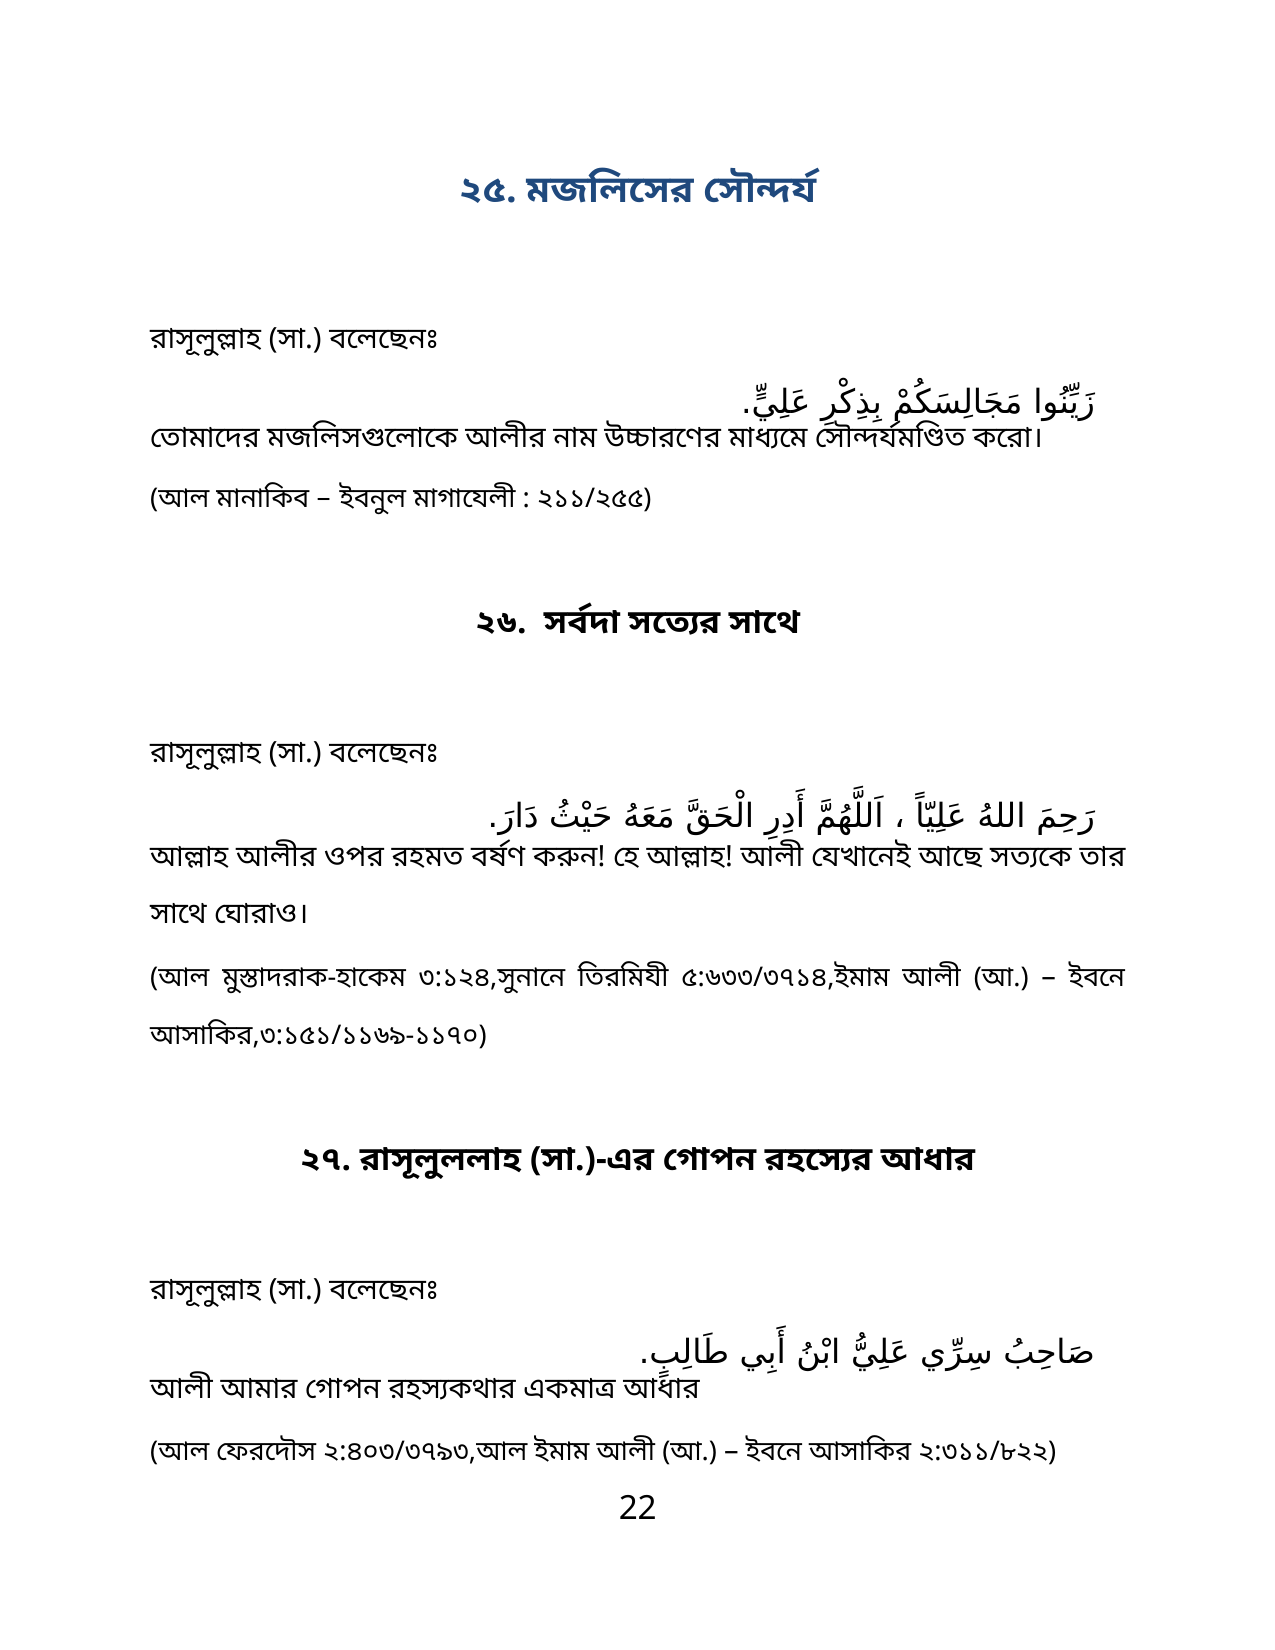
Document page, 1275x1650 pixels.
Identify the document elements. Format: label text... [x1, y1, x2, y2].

text (আল মানাকিব – ইবনুল মাগাযেলী : ২১১/২৫৫) [150, 479, 1125, 519]
text ২৬. সর্বদা সত্যের সাথে [150, 598, 1125, 647]
text রাসূলুল্লাহ (সা.) বলেছেনঃ [150, 1268, 1125, 1311]
text (আল ফেরদৌস ২:৪০৩/৩৭৯৩,আল ইমাম আলী (আ.) – ইবনে আসাকির ২:৩১১/৮২২) [150, 1430, 1125, 1472]
subtitle ২৫. মজলিসের সৌন্দর্য [150, 162, 1125, 218]
text আল্লাহ আলীর ওপর রহমত বর্ষণ করুন! হে আল্লাহ! আলী যেখানেই আছে সত্যকে তার সাথে ঘোরাও। [150, 835, 1125, 936]
text তোমাদের মজলিসগুলোকে আলীর নাম উচ্চারণের মাধ্যমে সৌন্দর্যমণ্ডিত করো। [150, 421, 1125, 459]
text রাসূলুল্লাহ (সা.) বলেছেনঃ [150, 318, 1125, 361]
text رَحِمَ اللهُ عَلِيّاً ، اَللَّهُمَّ أَدِرِ الْحَقَّ مَعَهُ حَيْثُ دَارَ. [150, 796, 1125, 835]
text রাসূলুল্লাহ (সা.) বলেছেনঃ [150, 732, 1125, 774]
text زَيِّنُوا مَجَالِسَكُمْ بِذِكْرِ عَلِيٍّ. [150, 382, 1125, 421]
text আলী আমার গোপন রহস্যকথার একমাত্র আধার [150, 1372, 1125, 1410]
text ২৭. রাসূলুললাহ (সা.)-এর গোপন রহস্যের আধার [150, 1135, 1125, 1184]
text (আল মুস্তাদরাক-হাকেম ৩:১২৪,সুনানে তিরমিযী ৫:৬৩৩/৩৭১৪,ইমাম আলী (আ.) – ইবনে আসাকির,৩:১৫১/১১৬৯-১১৭০) [150, 955, 1125, 1056]
text صَاحِبُ سِرِّي عَلِيُّ ابْنُ أَبِي طَالِبٍ. [150, 1333, 1125, 1372]
